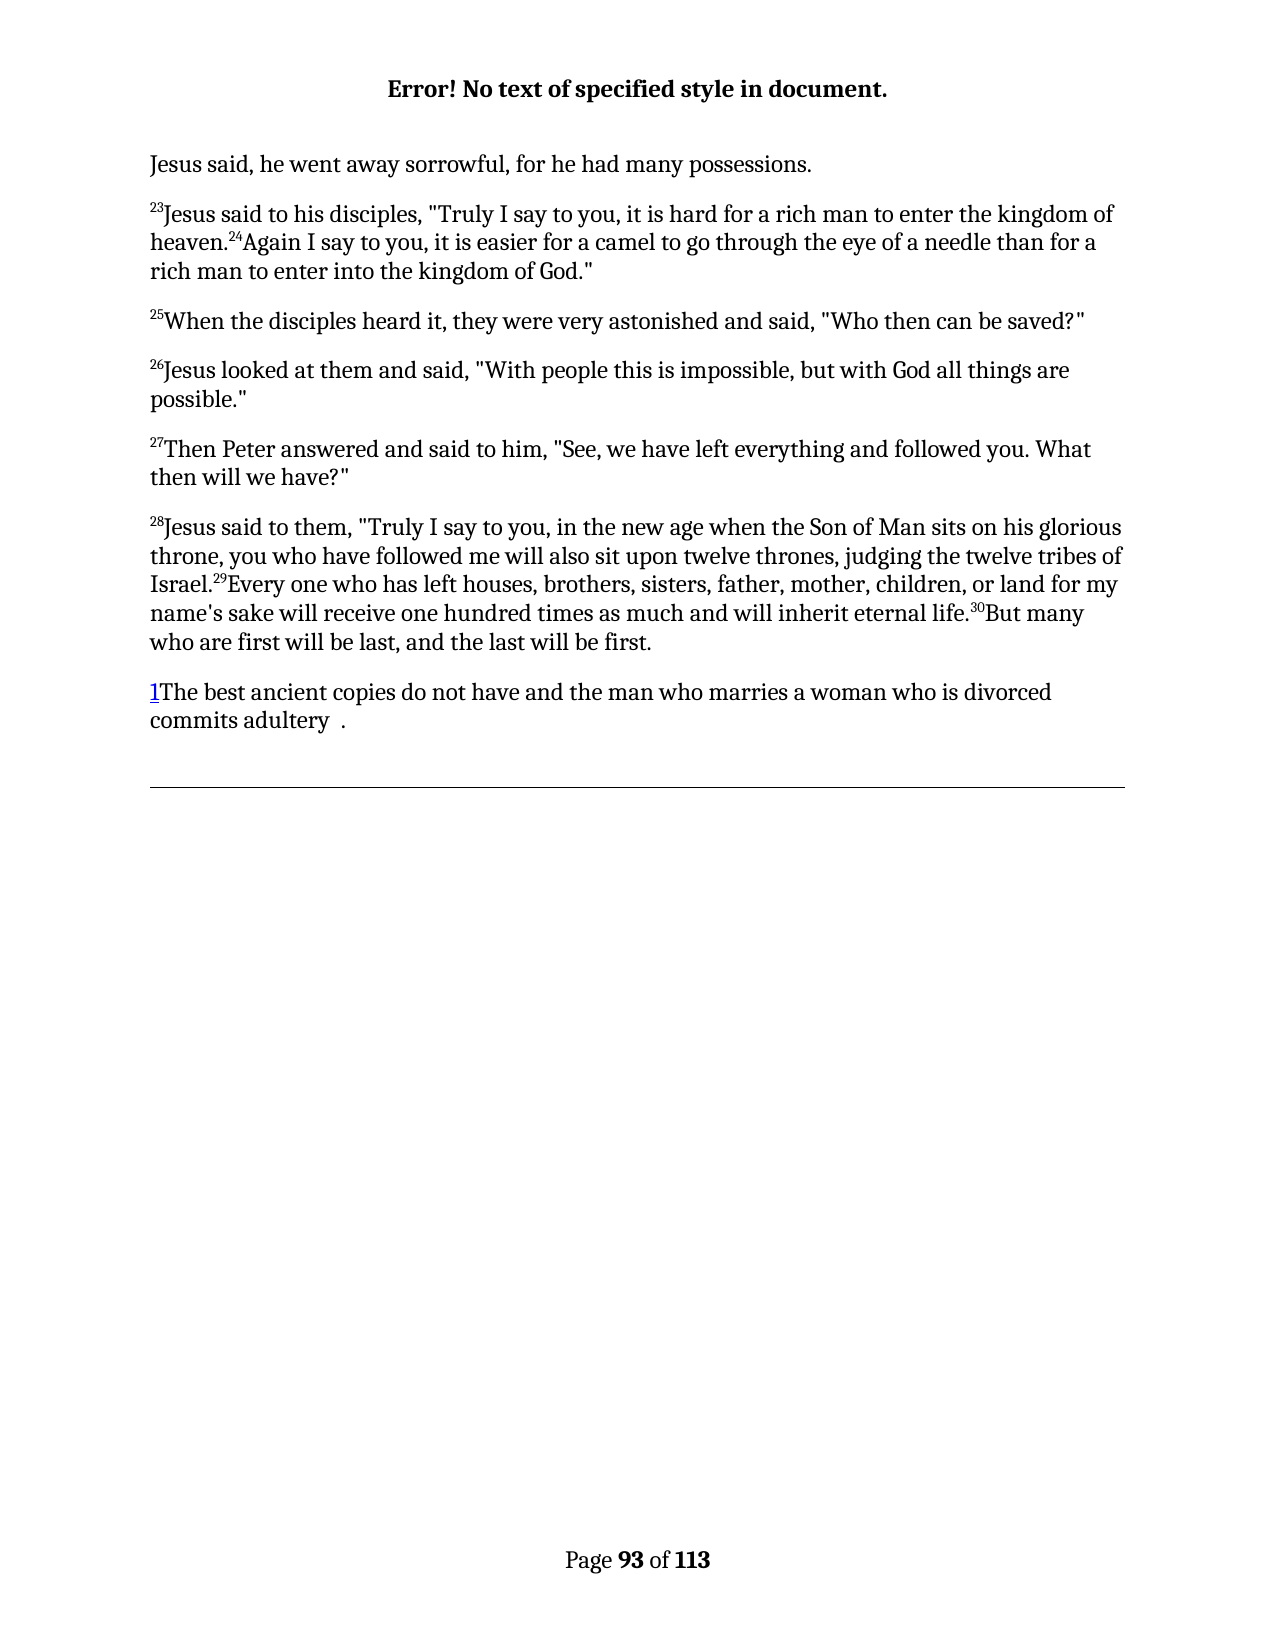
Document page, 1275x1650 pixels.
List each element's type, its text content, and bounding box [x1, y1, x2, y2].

text 27Then Peter answered and said to him, "See, we have left everything and followed you. What then will we have?" [150, 434, 1125, 492]
text 25When the disciples heard it, they were very astonished and said, "Who then can be saved?" [150, 307, 1125, 335]
text 26Jesus looked at them and said, "With people this is impossible, but with God all things are possible." [150, 356, 1125, 414]
text 28Jesus said to them, "Truly I say to you, in the new age when the Son of Man sits on his glorious throne, you who have followed me will also sit upon twelve thrones, judging the twelve tribes of Israel.29Every one who has left houses, brothers, sisters, father, mother, children, or land for my name's sake will receive one hundred times as much and will inherit eternal life.30But many who are first will be last, and the last will be first. [150, 513, 1125, 657]
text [150, 150, 1125, 179]
text 23Jesus said to his disciples, "Truly I say to you, it is hard for a rich man to enter the kingdom of heaven.24Again I say to you, it is easier for a camel to go through the eye of a needle than for a rich man to enter into the kingdom of God." [150, 199, 1125, 286]
text 1The best ancient copies do not have and the man who marries a woman who is divorced commits adultery . [150, 677, 1125, 735]
